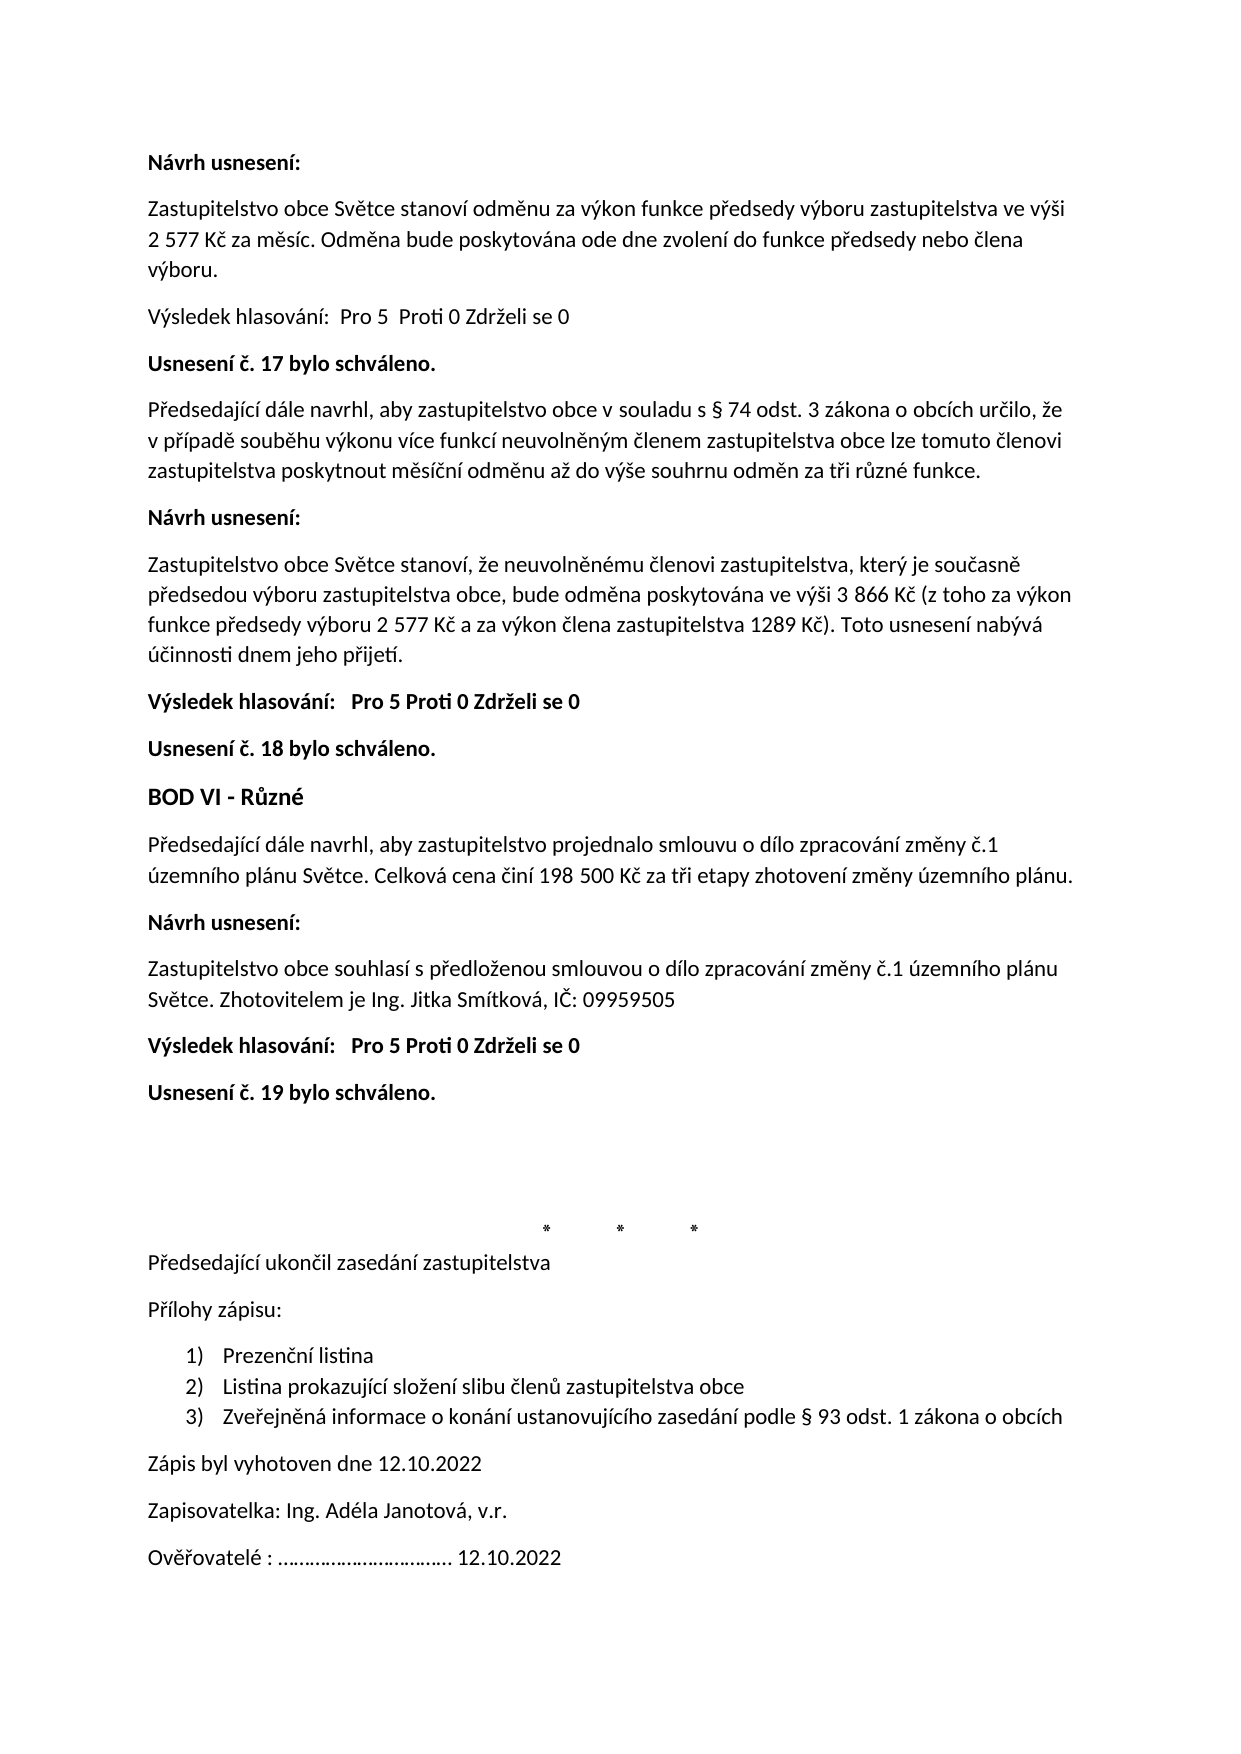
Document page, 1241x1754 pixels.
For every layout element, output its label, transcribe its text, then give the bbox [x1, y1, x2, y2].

text * * * [148, 1219, 1093, 1248]
text Výsledek hlasování: Pro 5 Proti 0 Zdrželi se 0 [148, 1032, 1093, 1059]
text Výsledek hlasování: Pro 5 Proti 0 Zdrželi se 0 [148, 687, 1093, 715]
text Návrh usnesení: [148, 148, 1093, 176]
text BOD VI - Různé [148, 781, 1093, 811]
text Zápis byl vyhotoven dne 12.10.2022 [148, 1449, 1093, 1477]
text Návrh usnesení: [148, 908, 1093, 936]
text Předsedající dále navrhl, aby zastupitelstvo projednalo smlouvu o dílo zpracování změny č.1 územního plánu Světce. Celková cena činí 198 500 Kč za tři etapy zhotovení změny územního plánu. [148, 831, 1093, 889]
text Výsledek hlasování: Pro 5 Proti 0 Zdrželi se 0 [148, 302, 1093, 330]
text Ověřovatelé : …………………………… 12.10.2022 [148, 1543, 1093, 1571]
text Zastupitelstvo obce Světce stanoví odměnu za výkon funkce předsedy výboru zastupitelstva ve výši 2 577 Kč za měsíc. Odměna bude poskytována ode dne zvolení do funkce předsedy nebo člena výboru. [148, 194, 1093, 283]
text Přílohy zápisu: [148, 1295, 1093, 1323]
text Návrh usnesení: [148, 503, 1093, 531]
text Předsedající dále navrhl, aby zastupitelstvo obce v souladu s § 74 odst. 3 zákona o obcích určilo, že v případě souběhu výkonu více funkcí neuvolněným členem zastupitelstva obce lze tomuto členovi zastupitelstva poskytnout měsíční odměnu až do výše souhrnu odměn za tři různé funkce. [148, 396, 1093, 484]
list Listina prokazující složení slibu členů zastupitelstva obce [185, 1372, 1093, 1400]
text Předsedající ukončil zasedání zastupitelstva [148, 1248, 1093, 1276]
text Zapisovatelka: Ing. Adéla Janotová, v.r. [148, 1496, 1093, 1524]
text Zastupitelstvo obce Světce stanoví, že neuvolněnému členovi zastupitelstva, který je současně předsedou výboru zastupitelstva obce, bude odměna poskytována ve výši 3 866 Kč (z toho za výkon funkce předsedy výboru 2 577 Kč a za výkon člena zastupitelstva 1289 Kč). Toto usnesení nabývá účinnosti dnem jeho přijetí. [148, 550, 1093, 668]
text Zastupitelstvo obce souhlasí s předloženou smlouvou o dílo zpracování změny č.1 územního plánu Světce. Zhotovitelem je Ing. Jitka Smítková, IČ: 09959505 [148, 954, 1093, 1013]
list Zveřejněná informace o konání ustanovujícího zasedání podle § 93 odst. 1 zákona o obcích [185, 1402, 1093, 1430]
text Usnesení č. 17 bylo schváleno. [148, 349, 1093, 377]
list Prezenční listina [185, 1342, 1093, 1369]
text Usnesení č. 18 bylo schváleno. [148, 734, 1093, 762]
text Usnesení č. 19 bylo schváleno. [148, 1078, 1093, 1106]
